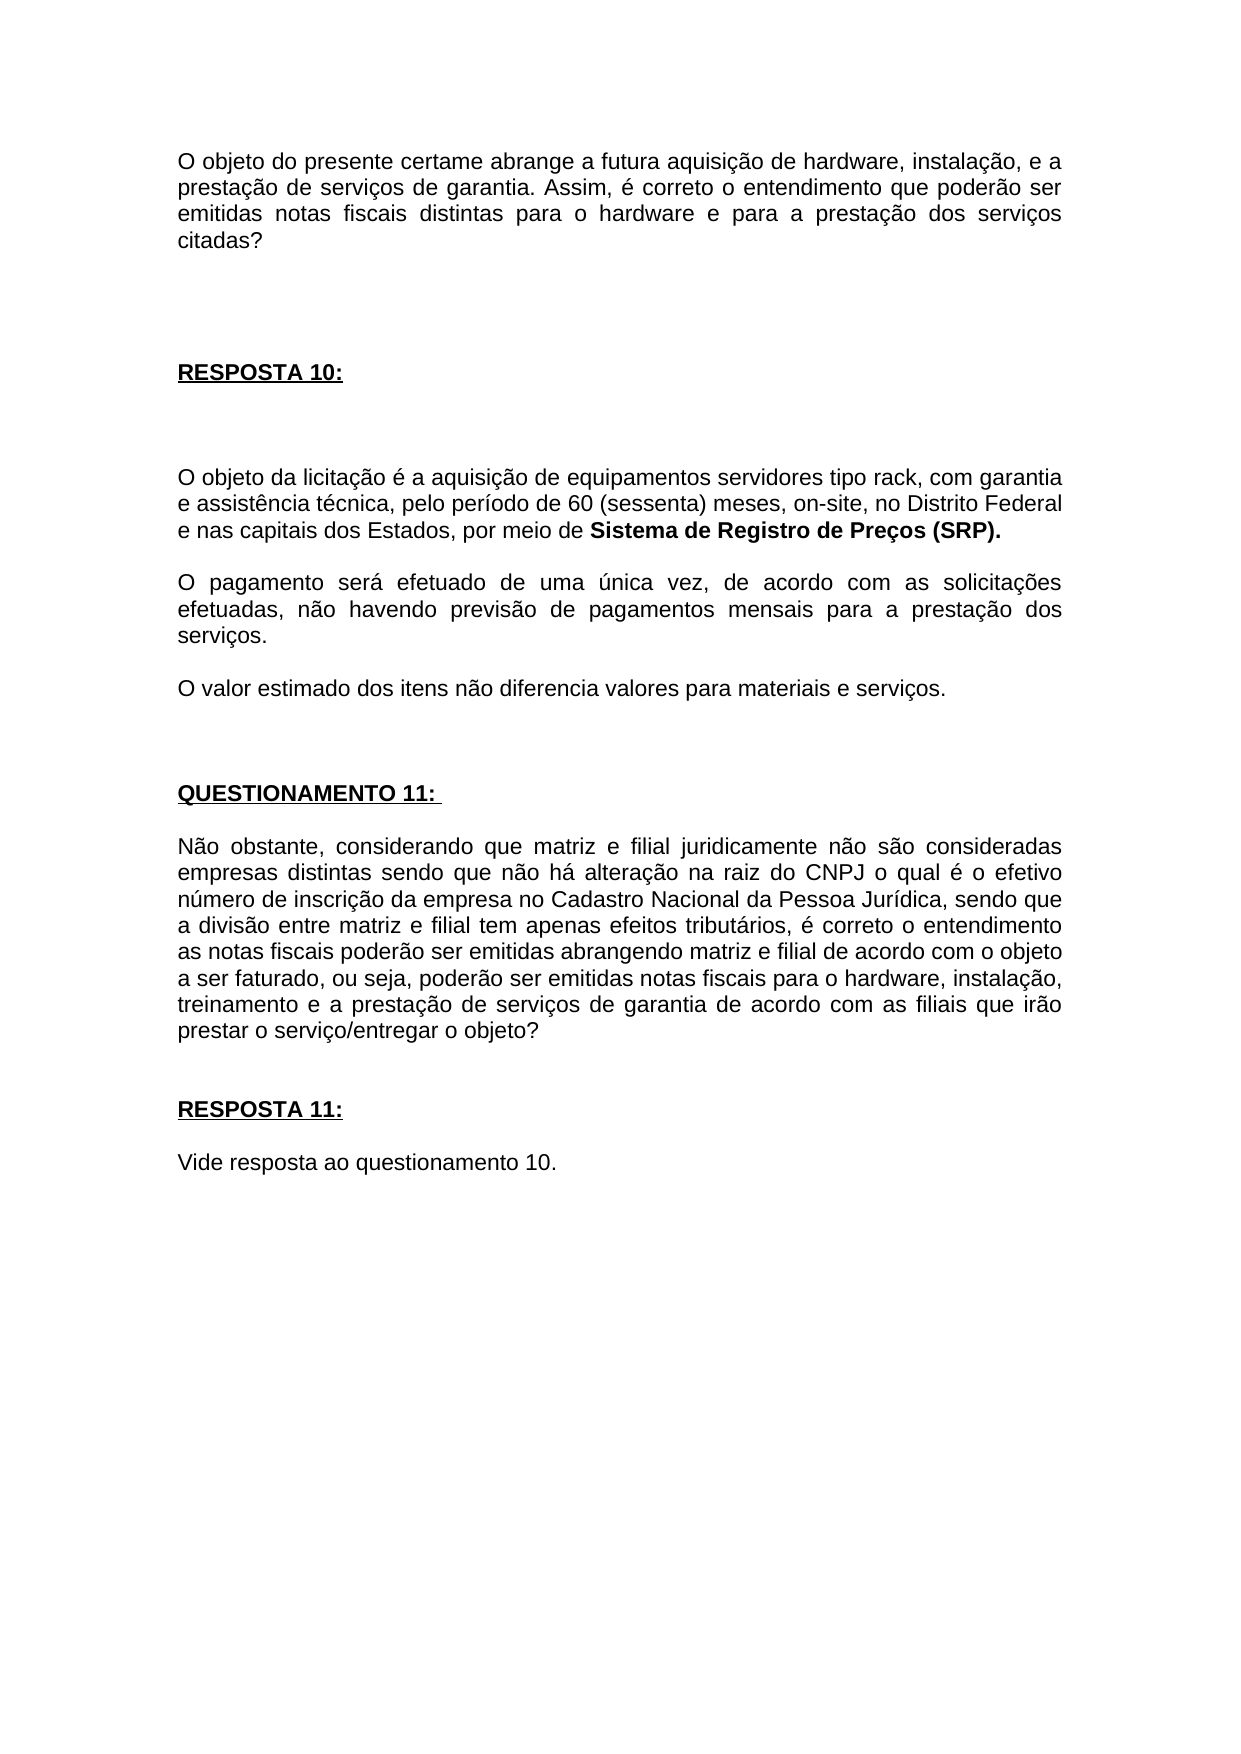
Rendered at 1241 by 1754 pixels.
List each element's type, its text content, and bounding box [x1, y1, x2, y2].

text QUESTIONAMENTO 11: [177, 780, 1063, 806]
text RESPOSTA 11: [177, 1096, 1063, 1123]
text O objeto do presente certame abrange a futura aquisição de hardware, instalação, e a prestação de serviços de garantia. Assim, é correto o entendimento que poderão ser emitidas notas fiscais distintas para o hardware e para a prestação dos serviços citadas? [177, 148, 1063, 253]
text Vide resposta ao questionamento 10. [177, 1149, 1063, 1175]
text Não obstante, considerando que matriz e filial juridicamente não são consideradas empresas distintas sendo que não há alteração na raiz do CNPJ o qual é o efetivo número de inscrição da empresa no Cadastro Nacional da Pessoa Jurídica, sendo que a divisão entre matriz e filial tem apenas efeitos tributários, é correto o entendimento as notas fiscais poderão ser emitidas abrangendo matriz e filial de acordo com o objeto a ser faturado, ou seja, poderão ser emitidas notas fiscais para o hardware, instalação, treinamento e a prestação de serviços de garantia de acordo com as filiais que irão prestar o serviço/entregar o objeto? [177, 833, 1063, 1044]
text RESPOSTA 10: [177, 358, 1063, 385]
text O objeto da licitação é a aquisição de equipamentos servidores tipo rack, com garantia e assistência técnica, pelo período de 60 (sessenta) meses, on-site, no Distrito Federal e nas capitais dos Estados, por meio de Sistema de Registro de Preços (SRP). [177, 464, 1063, 543]
text O pagamento será efetuado de uma única vez, de acordo com as solicitações efetuadas, não havendo previsão de pagamentos mensais para a prestação dos serviços. [177, 569, 1063, 648]
text O valor estimado dos itens não diferencia valores para materiais e serviços. [177, 675, 1063, 701]
